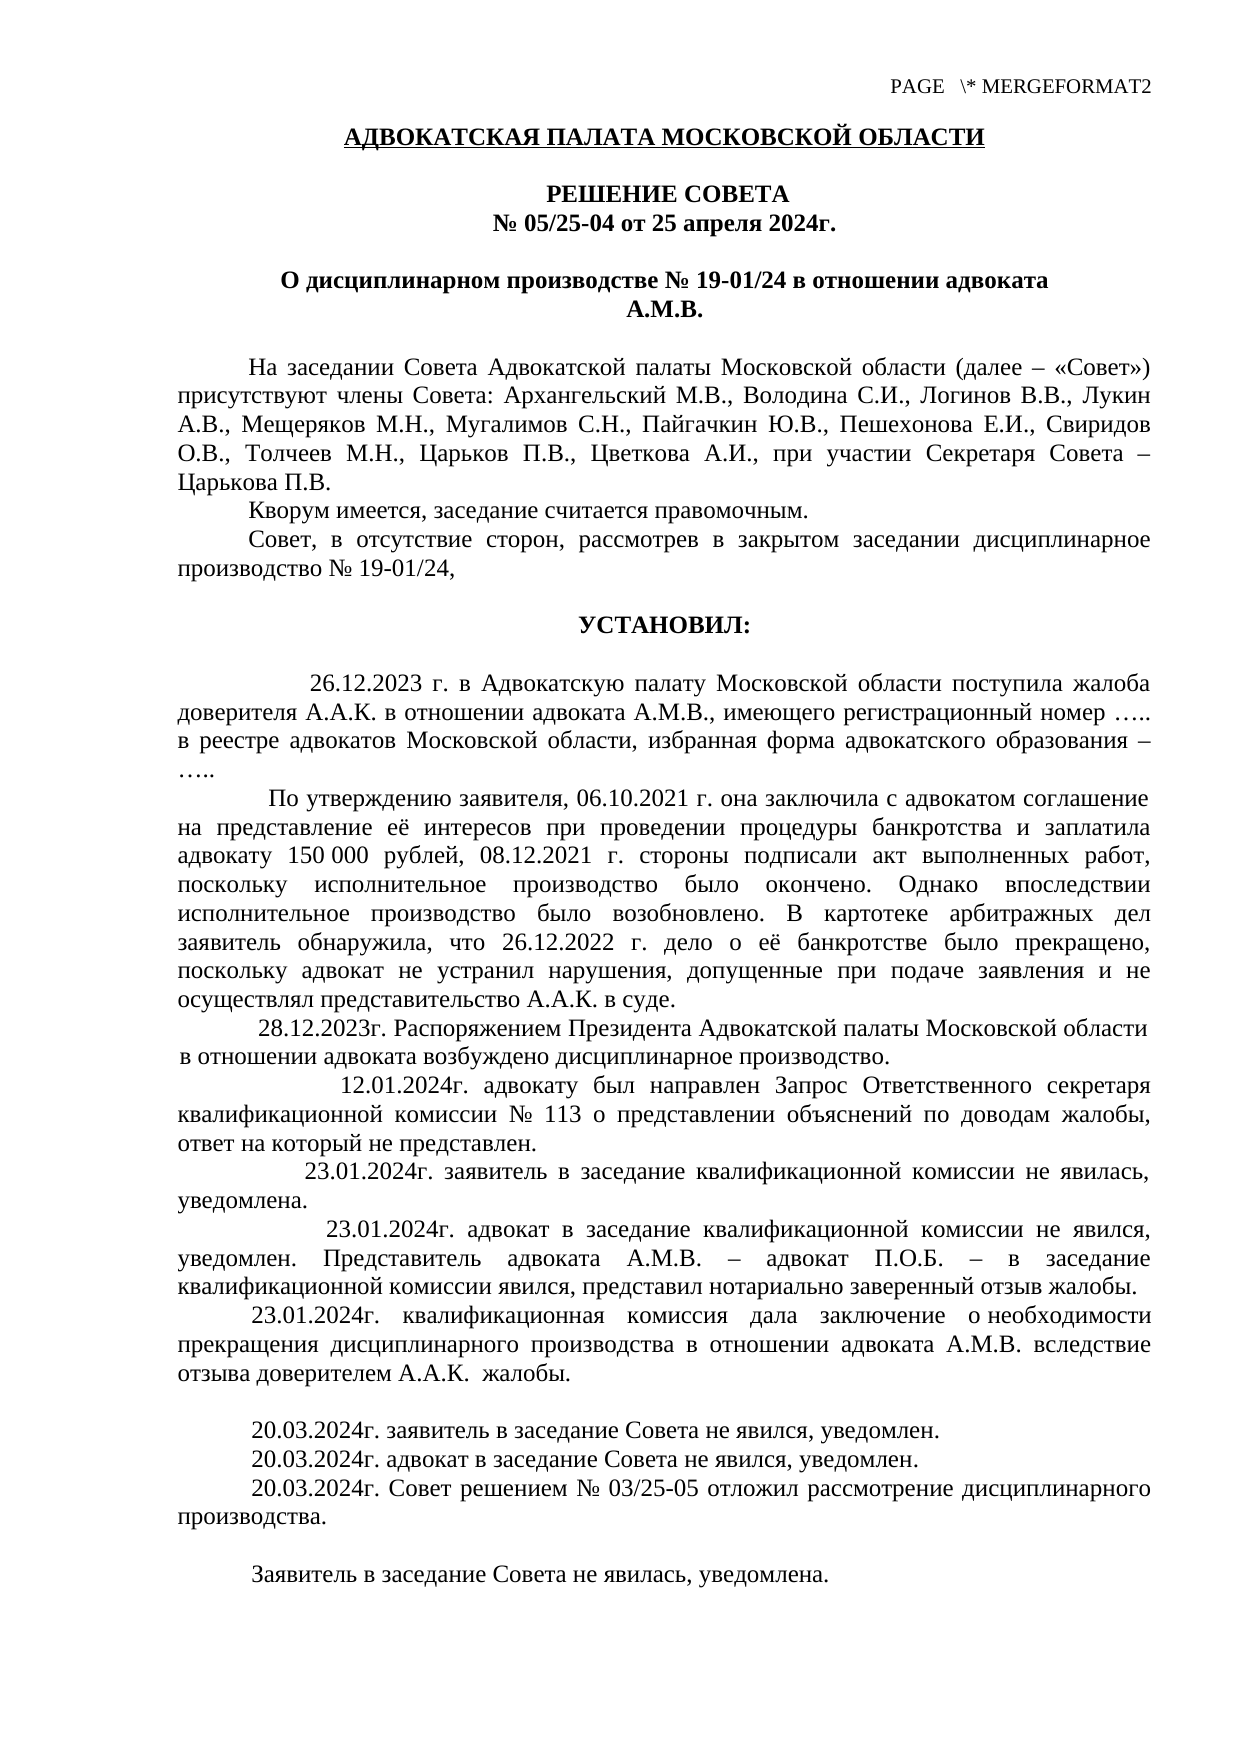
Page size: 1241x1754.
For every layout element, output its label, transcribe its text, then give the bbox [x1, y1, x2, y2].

text 12.01.2024г. адвокату был направлен Запрос Ответственного секретаря квалификационной комиссии № 113 о представлении объяснений по доводам жалобы, ответ на который не представлен. [177, 1070, 1152, 1156]
text Совет, в отсутствие сторон, рассмотрев в закрытом заседании дисциплинарное производство № 19-01/24, [177, 524, 1152, 582]
text Решение СОВЕТА [472, 179, 1152, 208]
text А.М.В. [177, 294, 1152, 323]
text 28.12.2023г. Распоряжением Президента Адвокатской палаты Московской области в отношении адвоката возбуждено дисциплинарное производство. [179, 1013, 1149, 1070]
text адвокатская палата московской области [177, 122, 1152, 151]
text 23.01.2024г. заявитель в заседание квалификационной комиссии не явилась, уведомлена. [177, 1156, 1152, 1214]
text По утверждению заявителя, 06.10.2021 г. она заключила с адвокатом соглашение на представление её интересов при проведении процедуры банкротства и заплатила адвокату 150 000 рублей, 08.12.2021 г. стороны подписали акт выполненных работ, поскольку исполнительное производство было окончено. Однако впоследствии исполнительное производство было возобновлено. В картотеке арбитражных дел заявитель обнаружила, что 26.12.2022 г. дело о её банкротстве было прекращено, поскольку адвокат не устранил нарушения, допущенные при подаче заявления и не осуществлял представительство А.А.К. в суде. [177, 783, 1152, 1013]
text 20.03.2024г. заявитель в заседание Совета не явился, уведомлен. [177, 1415, 1152, 1444]
text УСТАНОВИЛ: [177, 611, 1152, 639]
text № 05/25-04 от 25 апреля 2024г. [177, 208, 1152, 237]
text На заседании Совета Адвокатской палаты Московской области (далее – «Совет») присутствуют члены Совета: Архангельский М.В., Володина С.И., Логинов В.В., Лукин А.В., Мещеряков М.Н., Мугалимов С.Н., Пайгачкин Ю.В., Пешехонова Е.И., Свиридов О.В., Толчеев М.Н., Царьков П.В., Цветкова А.И., при участии Секретаря Совета – Царькова П.В. [177, 352, 1152, 496]
text 20.03.2024г. Совет решением № 03/25-05 отложил рассмотрение дисциплинарного производства. [177, 1473, 1152, 1530]
text 23.01.2024г. адвокат в заседание квалификационной комиссии не явился, уведомлен. Представитель адвоката А.М.В. – адвокат П.О.Б. – в заседание квалификационной комиссии явился, представил нотариально заверенный отзыв жалобы. [177, 1214, 1152, 1300]
text О дисциплинарном производстве № 19-01/24 в отношении адвоката [177, 266, 1152, 294]
text Заявитель в заседание Совета не явилась, уведомлена. [177, 1559, 1152, 1588]
text 26.12.2023 г. в Адвокатскую палату Московской области поступила жалоба доверителя А.А.К. в отношении адвоката А.М.В., имеющего регистрационный номер ….. в реестре адвокатов Московской области, избранная форма адвокатского образования – ….. [177, 668, 1152, 783]
text 23.01.2024г. квалификационная комиссия дала заключение о необходимости прекращения дисциплинарного производства в отношении адвоката А.М.В. вследствие отзыва доверителем А.А.К. жалобы. [177, 1300, 1152, 1386]
text 20.03.2024г. адвокат в заседание Совета не явился, уведомлен. [177, 1444, 1152, 1473]
text Кворум имеется, заседание считается правомочным. [177, 496, 1152, 524]
